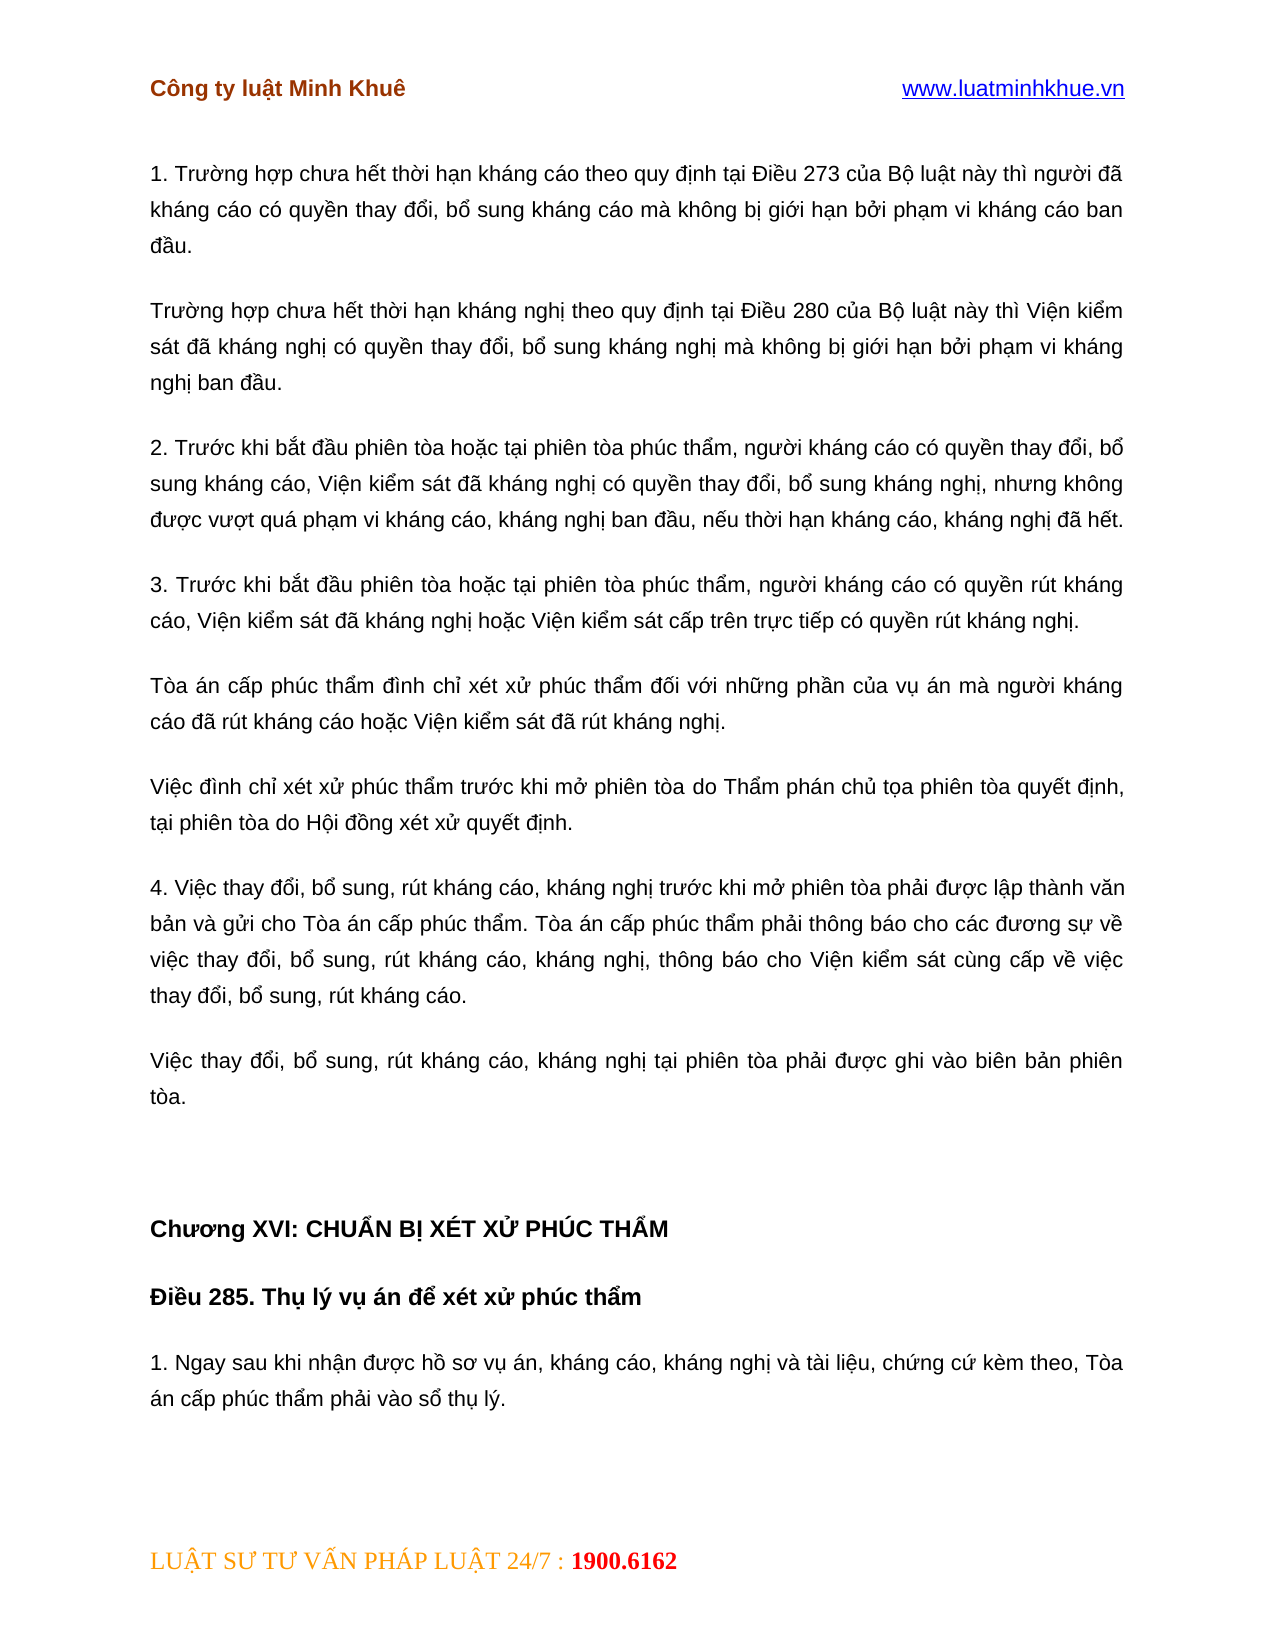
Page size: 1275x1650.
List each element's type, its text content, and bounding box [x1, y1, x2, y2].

text 2. Trước khi bắt đầu phiên tòa hoặc tại phiên tòa phúc thẩm, người kháng cáo có quyền thay đổi, bổ sung kháng cáo, Viện kiểm sát đã kháng nghị có quyền thay đổi, bổ sung kháng nghị, nhưng không được vượt quá phạm vi kháng cáo, kháng nghị ban đầu, nếu thời hạn kháng cáo, kháng nghị đã hết. [150, 424, 1125, 532]
text 1. Ngay sau khi nhận được hồ sơ vụ án, kháng cáo, kháng nghị và tài liệu, chứng cứ kèm theo, Tòa án cấp phúc thẩm phải vào sổ thụ lý. [150, 1339, 1125, 1411]
text Trường hợp chưa hết thời hạn kháng nghị theo quy định tại Điều 280 của Bộ luật này thì Viện kiểm sát đã kháng nghị có quyền thay đổi, bổ sung kháng nghị mà không bị giới hạn bởi phạm vi kháng nghị ban đầu. [150, 287, 1125, 395]
subtitle Điều 285. Thụ lý vụ án để xét xử phúc thẩm [150, 1271, 1125, 1310]
text 3. Trước khi bắt đầu phiên tòa hoặc tại phiên tòa phúc thẩm, người kháng cáo có quyền rút kháng cáo, Viện kiểm sát đã kháng nghị hoặc Viện kiểm sát cấp trên trực tiếp có quyền rút kháng nghị. [150, 561, 1125, 633]
text Tòa án cấp phúc thẩm đình chỉ xét xử phúc thẩm đối với những phần của vụ án mà người kháng cáo đã rút kháng cáo hoặc Viện kiểm sát đã rút kháng nghị. [150, 662, 1125, 734]
text 1. Trường hợp chưa hết thời hạn kháng cáo theo quy định tại Điều 273 của Bộ luật này thì người đã kháng cáo có quyền thay đổi, bổ sung kháng cáo mà không bị giới hạn bởi phạm vi kháng cáo ban đầu. [150, 150, 1125, 258]
text 4. Việc thay đổi, bổ sung, rút kháng cáo, kháng nghị trước khi mở phiên tòa phải được lập thành văn bản và gửi cho Tòa án cấp phúc thẩm. Tòa án cấp phúc thẩm phải thông báo cho các đương sự về việc thay đổi, bổ sung, rút kháng cáo, kháng nghị, thông báo cho Viện kiểm sát cùng cấp về việc thay đổi, bổ sung, rút kháng cáo. [150, 864, 1125, 1008]
text Việc đình chỉ xét xử phúc thẩm trước khi mở phiên tòa do Thẩm phán chủ tọa phiên tòa quyết định, tại phiên tòa do Hội đồng xét xử quyết định. [150, 763, 1125, 835]
subtitle Chương XVI: CHUẨN BỊ XÉT XỬ PHÚC THẨM [150, 1203, 1125, 1242]
text Việc thay đổi, bổ sung, rút kháng cáo, kháng nghị tại phiên tòa phải được ghi vào biên bản phiên tòa. [150, 1037, 1125, 1109]
